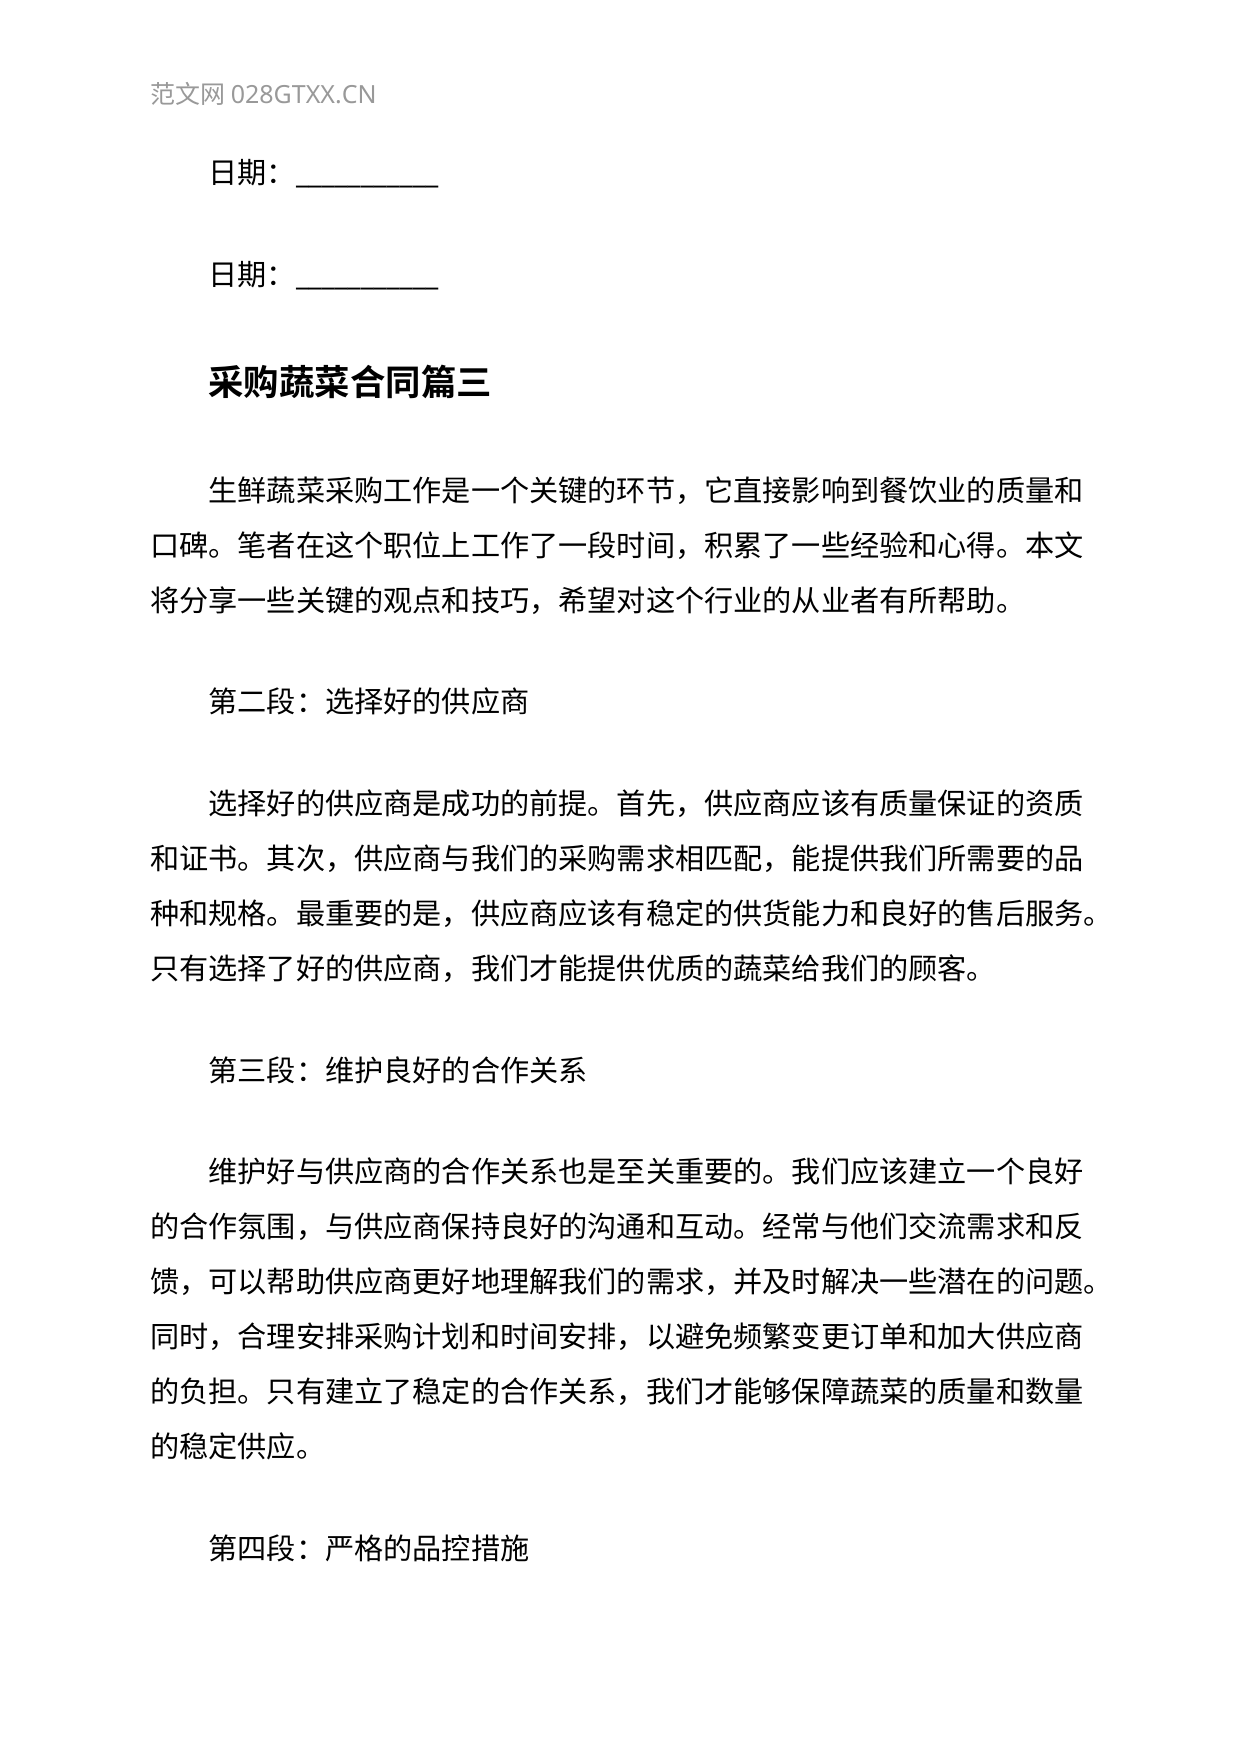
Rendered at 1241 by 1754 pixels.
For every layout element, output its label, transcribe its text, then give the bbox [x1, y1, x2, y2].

text 选择好的供应商是成功的前提。首先，供应商应该有质量保证的资质和证书。其次，供应商与我们的采购需求相匹配，能提供我们所需要的品种和规格。最重要的是，供应商应该有稳定的供货能力和良好的售后服务。只有选择了好的供应商，我们才能提供优质的蔬菜给我们的顾客。 [150, 781, 1090, 988]
text 维护好与供应商的合作关系也是至关重要的。我们应该建立一个良好的合作氛围，与供应商保持良好的沟通和互动。经常与他们交流需求和反馈，可以帮助供应商更好地理解我们的需求，并及时解决一些潜在的问题。同时，合理安排采购计划和时间安排，以避免频繁变更订单和加大供应商的负担。只有建立了稳定的合作关系，我们才能够保障蔬菜的质量和数量的稳定供应。 [150, 1149, 1090, 1466]
text 日期：___________ [150, 252, 1090, 294]
text 第四段：严格的品控措施 [150, 1525, 1090, 1567]
text 第二段：选择好的供应商 [150, 679, 1090, 721]
text 日期：___________ [150, 150, 1090, 192]
text 采购蔬菜合同篇三 [150, 354, 1090, 405]
text 第三段：维护良好的合作关系 [150, 1047, 1090, 1089]
text 生鲜蔬菜采购工作是一个关键的环节，它直接影响到餐饮业的质量和口碑。笔者在这个职位上工作了一段时间，积累了一些经验和心得。本文将分享一些关键的观点和技巧，希望对这个行业的从业者有所帮助。 [150, 467, 1090, 619]
